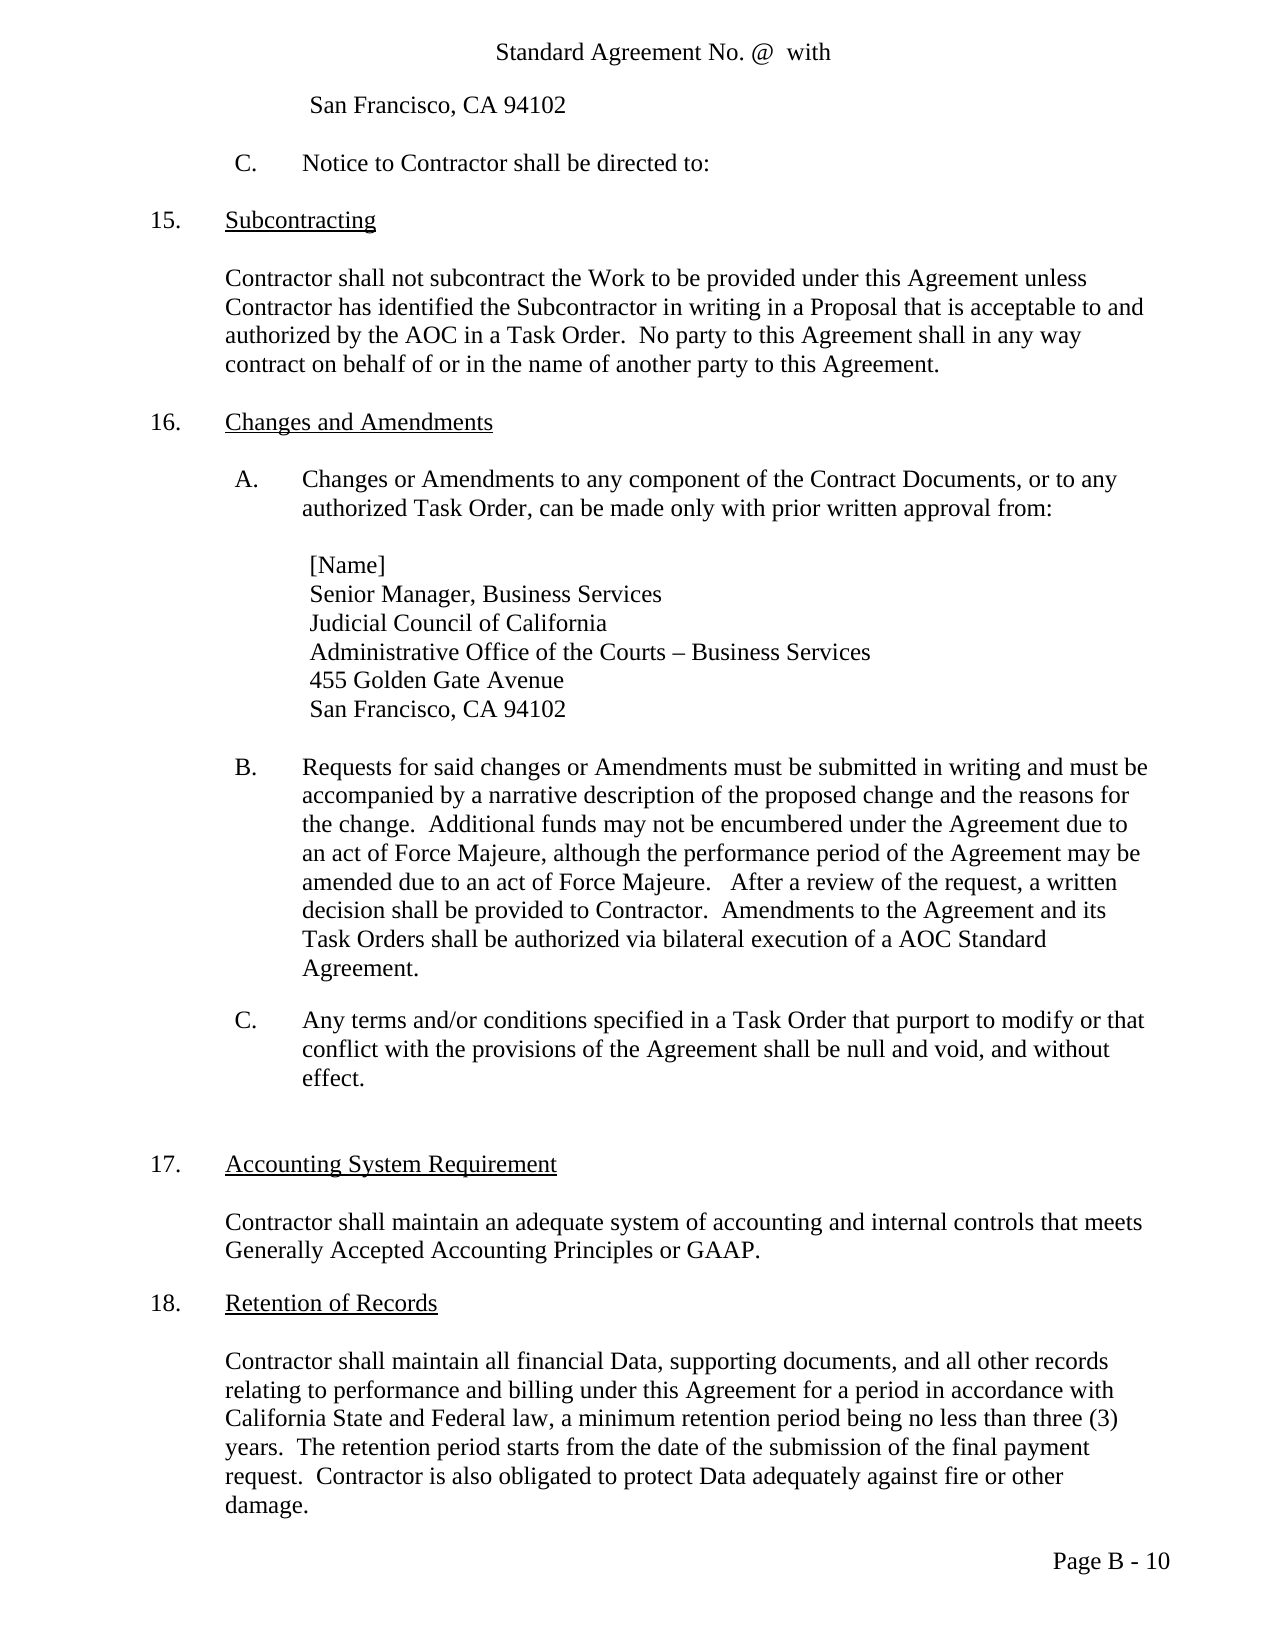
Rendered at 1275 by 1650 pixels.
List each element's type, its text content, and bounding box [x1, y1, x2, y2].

text Accounting System Requirement [150, 1149, 1170, 1178]
subtitle Senior Manager, Business Services [309, 579, 1151, 608]
subtitle Contractor shall not subcontract the Work to be provided under this Agreement unless Contractor has identified the Subcontractor in writing in a Proposal that is acceptable to and authorized by the AOC in a Task Order. No party to this Agreement shall in any way contract on behalf of or in the name of another party to this Agreement. [225, 263, 1151, 378]
text Retention of Records [150, 1288, 1170, 1317]
text Notice to Contractor shall be directed to: [234, 148, 1151, 177]
text Changes or Amendments to any component of the Contract Documents, or to any authorized Task Order, can be made only with prior written approval from: [234, 464, 1151, 522]
text Any terms and/or conditions specified in a Task Order that purport to modify or that conflict with the provisions of the Agreement shall be null and void, and without effect. [234, 1006, 1151, 1092]
subtitle Contractor shall maintain all financial Data, supporting documents, and all other records relating to performance and billing under this Agreement for a period in accordance with California State and Federal law, a minimum retention period being no less than three (3) years. The retention period starts from the date of the submission of the final payment request. Contractor is also obligated to protect Data adequately against fire or other damage. [225, 1346, 1151, 1518]
text Requests for said changes or Amendments must be submitted in writing and must be accompanied by a narrative description of the proposed change and the reasons for the change. Additional funds may not be encumbered under the Agreement due to an act of Force Majeure, although the performance period of the Agreement may be amended due to an act of Force Majeure. After a review of the request, a written decision shall be provided to Contractor. Amendments to the Agreement and its Task Orders shall be authorized via bilateral execution of a AOC Standard Agreement. [234, 752, 1151, 982]
text Changes and Amendments [150, 407, 1170, 435]
text Administrative Office of the Courts – Business Services [309, 637, 1170, 665]
text Subcontracting [150, 205, 1170, 234]
subtitle [Name] [309, 550, 1151, 579]
subtitle Contractor shall maintain an adequate system of accounting and internal controls that meets Generally Accepted Accounting Principles or GAAP. [225, 1207, 1151, 1264]
text Judicial Council of [309, 608, 1170, 637]
